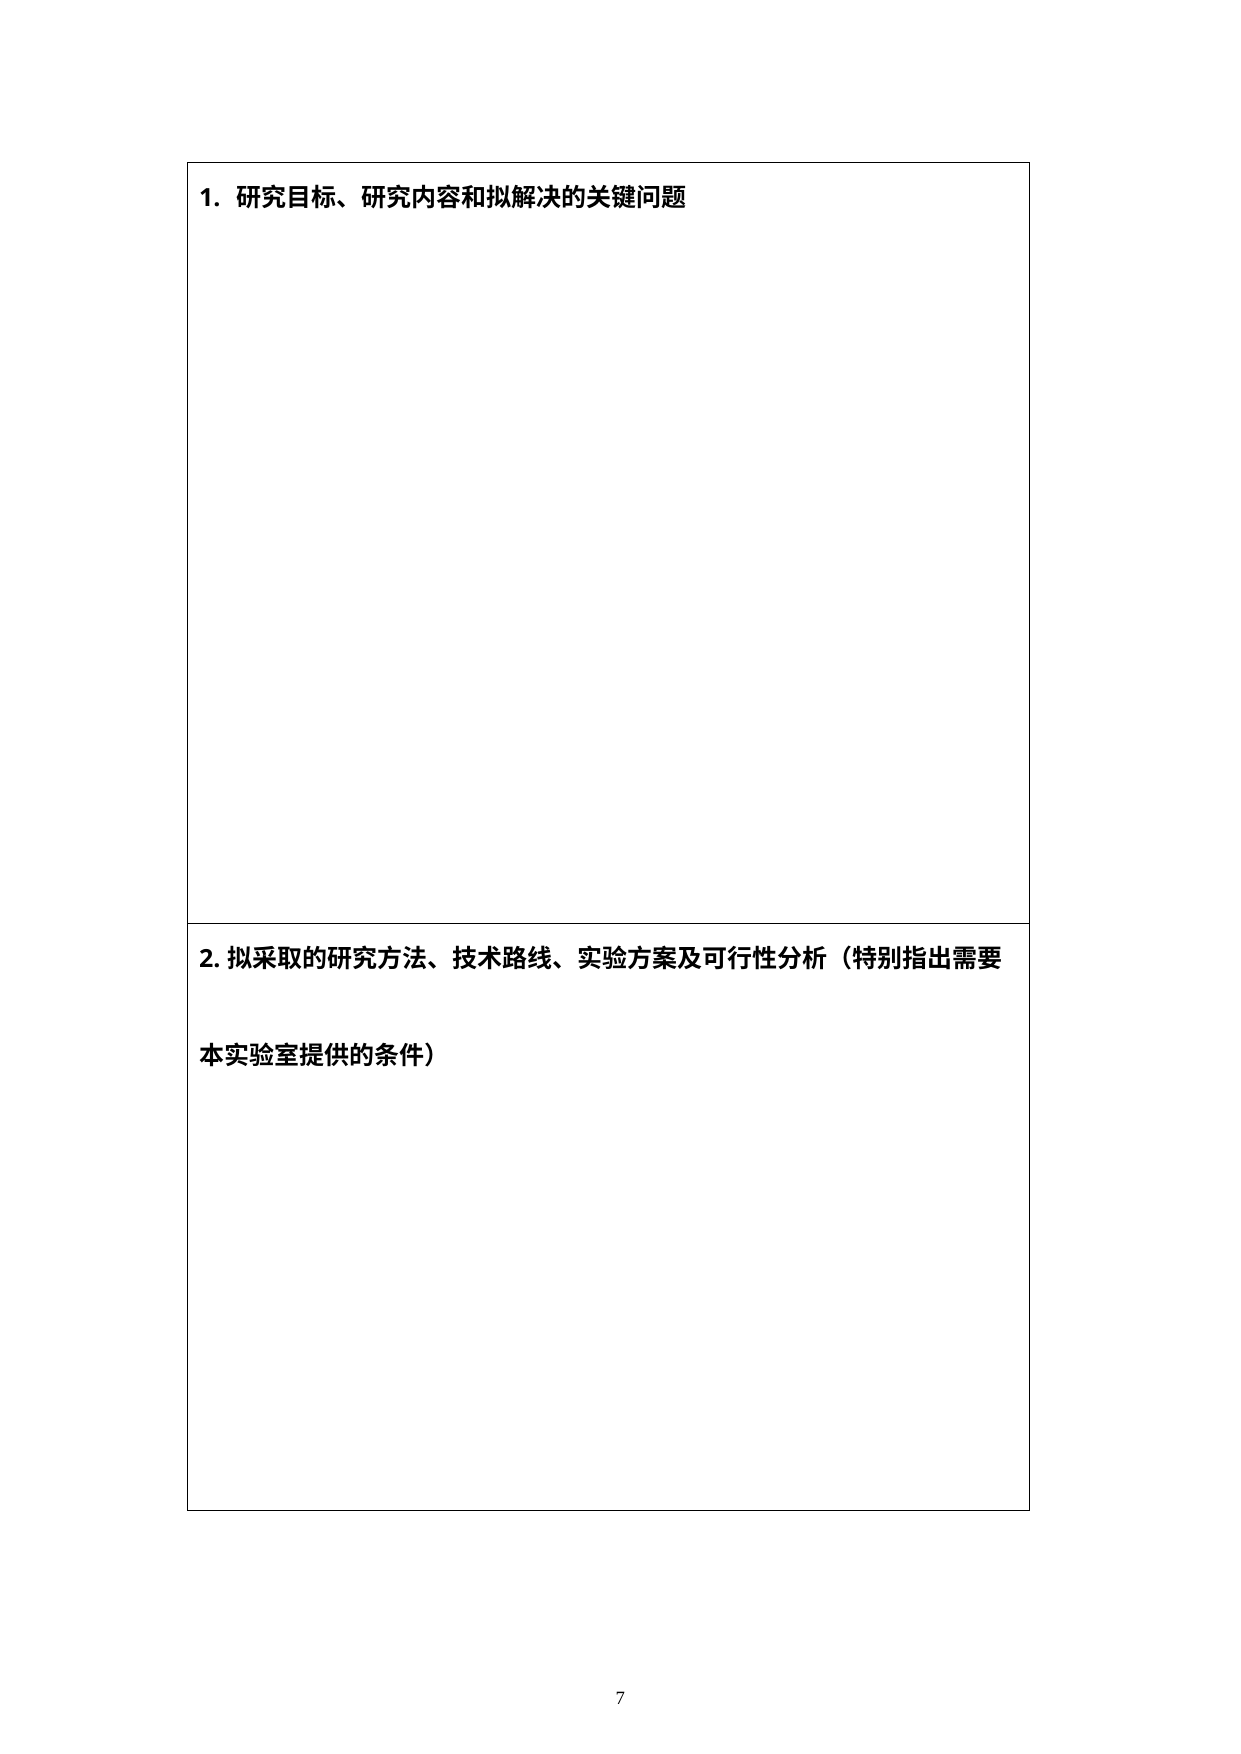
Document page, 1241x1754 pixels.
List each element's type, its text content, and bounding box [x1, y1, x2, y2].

table_header 研究目标、研究内容和拟解决的关键问题 [188, 163, 1029, 923]
table_cell 2. 拟采取的研究方法、技术路线、实验方案及可行性分析（特别指出需要本实验室提供的条件） [188, 924, 1029, 1510]
